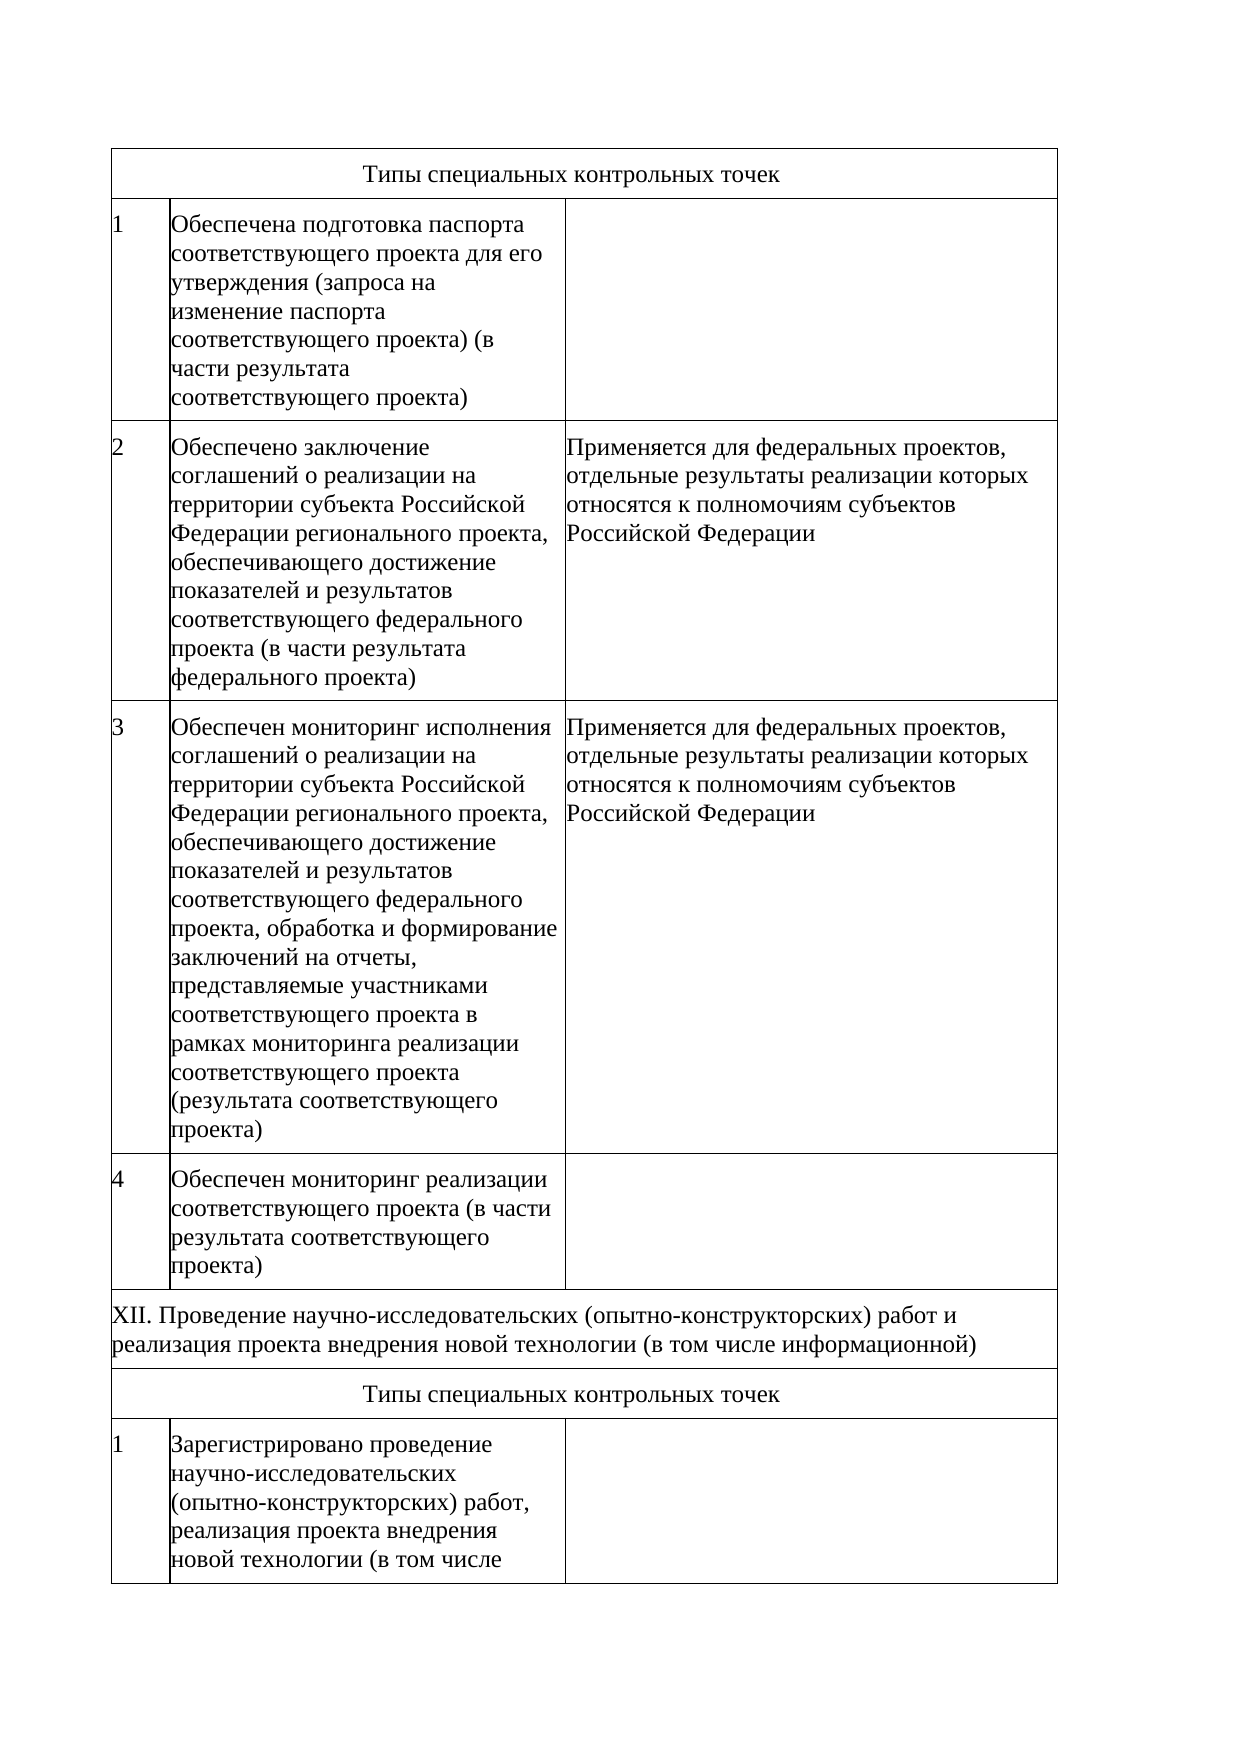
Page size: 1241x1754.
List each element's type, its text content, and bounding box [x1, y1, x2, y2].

table_cell 1 [112, 199, 169, 420]
table_cell Зарегистрировано проведение научно-исследовательских (опытно-конструкторских) работ, реализация проекта внедрения новой технологии (в том числе [171, 1419, 565, 1583]
table_cell Обеспечен мониторинг исполнения соглашений о реализации на территории субъекта Российской Федерации регионального проекта, обеспечивающего достижение показателей и результатов соответствующего федерального проекта, обработка и формирование заключений на отчеты, представляемые участниками соответствующего проекта в рамках мониторинга реализации соответствующего проекта (результата соответствующего проекта) [171, 701, 565, 1153]
table_cell Обеспечен мониторинг реализации соответствующего проекта (в части результата соответствующего проекта) [171, 1154, 565, 1289]
table_cell Обеспечена подготовка паспорта соответствующего проекта для его утверждения (запроса на изменение паспорта соответствующего проекта) (в части результата соответствующего проекта) [171, 199, 565, 420]
table_cell XII. Проведение научно-исследовательских (опытно-конструкторских) работ и реализация проекта внедрения новой технологии (в том числе информационной) [112, 1290, 1057, 1368]
table_cell 1 [112, 1419, 169, 1583]
table_header Типы специальных контрольных точек [112, 149, 1057, 198]
table_cell 3 [112, 701, 169, 1153]
table_cell Применяется для федеральных проектов, отдельные результаты реализации которых относятся к полномочиям субъектов Российской Федерации [566, 421, 1057, 700]
table_cell Типы специальных контрольных точек [112, 1369, 1057, 1418]
table_cell [566, 1154, 1057, 1289]
table_cell 4 [112, 1154, 169, 1289]
table_cell 2 [112, 421, 169, 700]
table_cell [566, 1419, 1057, 1583]
table_cell Применяется для федеральных проектов, отдельные результаты реализации которых относятся к полномочиям субъектов Российской Федерации [566, 701, 1057, 1153]
table_cell [566, 199, 1057, 420]
table_cell Обеспечено заключение соглашений о реализации на территории субъекта Российской Федерации регионального проекта, обеспечивающего достижение показателей и результатов соответствующего федерального проекта (в части результата федерального проекта) [171, 421, 565, 700]
